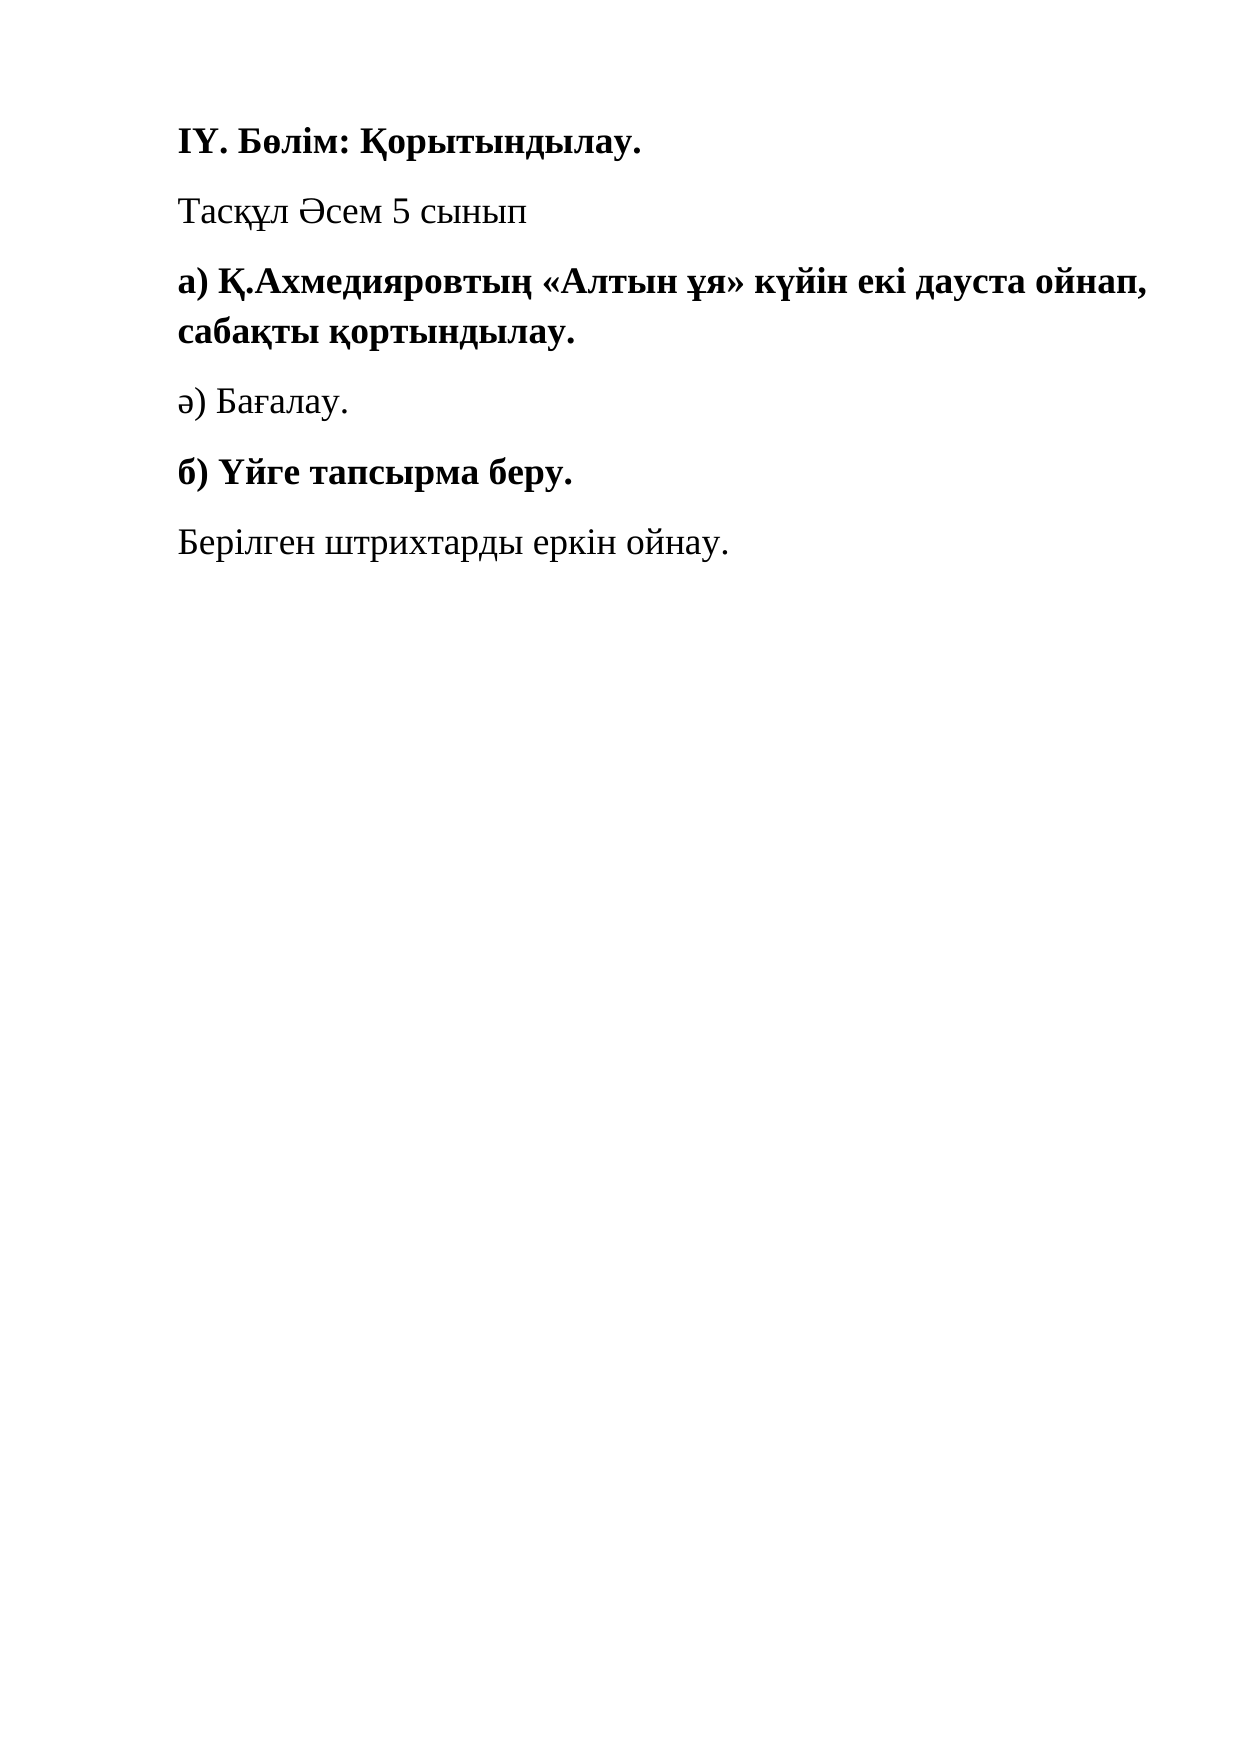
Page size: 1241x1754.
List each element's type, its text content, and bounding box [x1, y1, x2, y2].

text Тасқұл Әсем 5 сынып [177, 188, 1152, 232]
text а) Қ.Ахмедияровтың «Алтын ұя» күйін екі дауста ойнап, сабақты қортындылау. [177, 259, 1152, 352]
text IҮ. Бөлім: Қорытындылау. [177, 118, 1152, 161]
text б) Үйге тапсырма беру. [177, 449, 1152, 492]
text ә) Бағалау. [177, 379, 1152, 422]
text Берілген штрихтарды еркін ойнау. [177, 520, 1152, 563]
